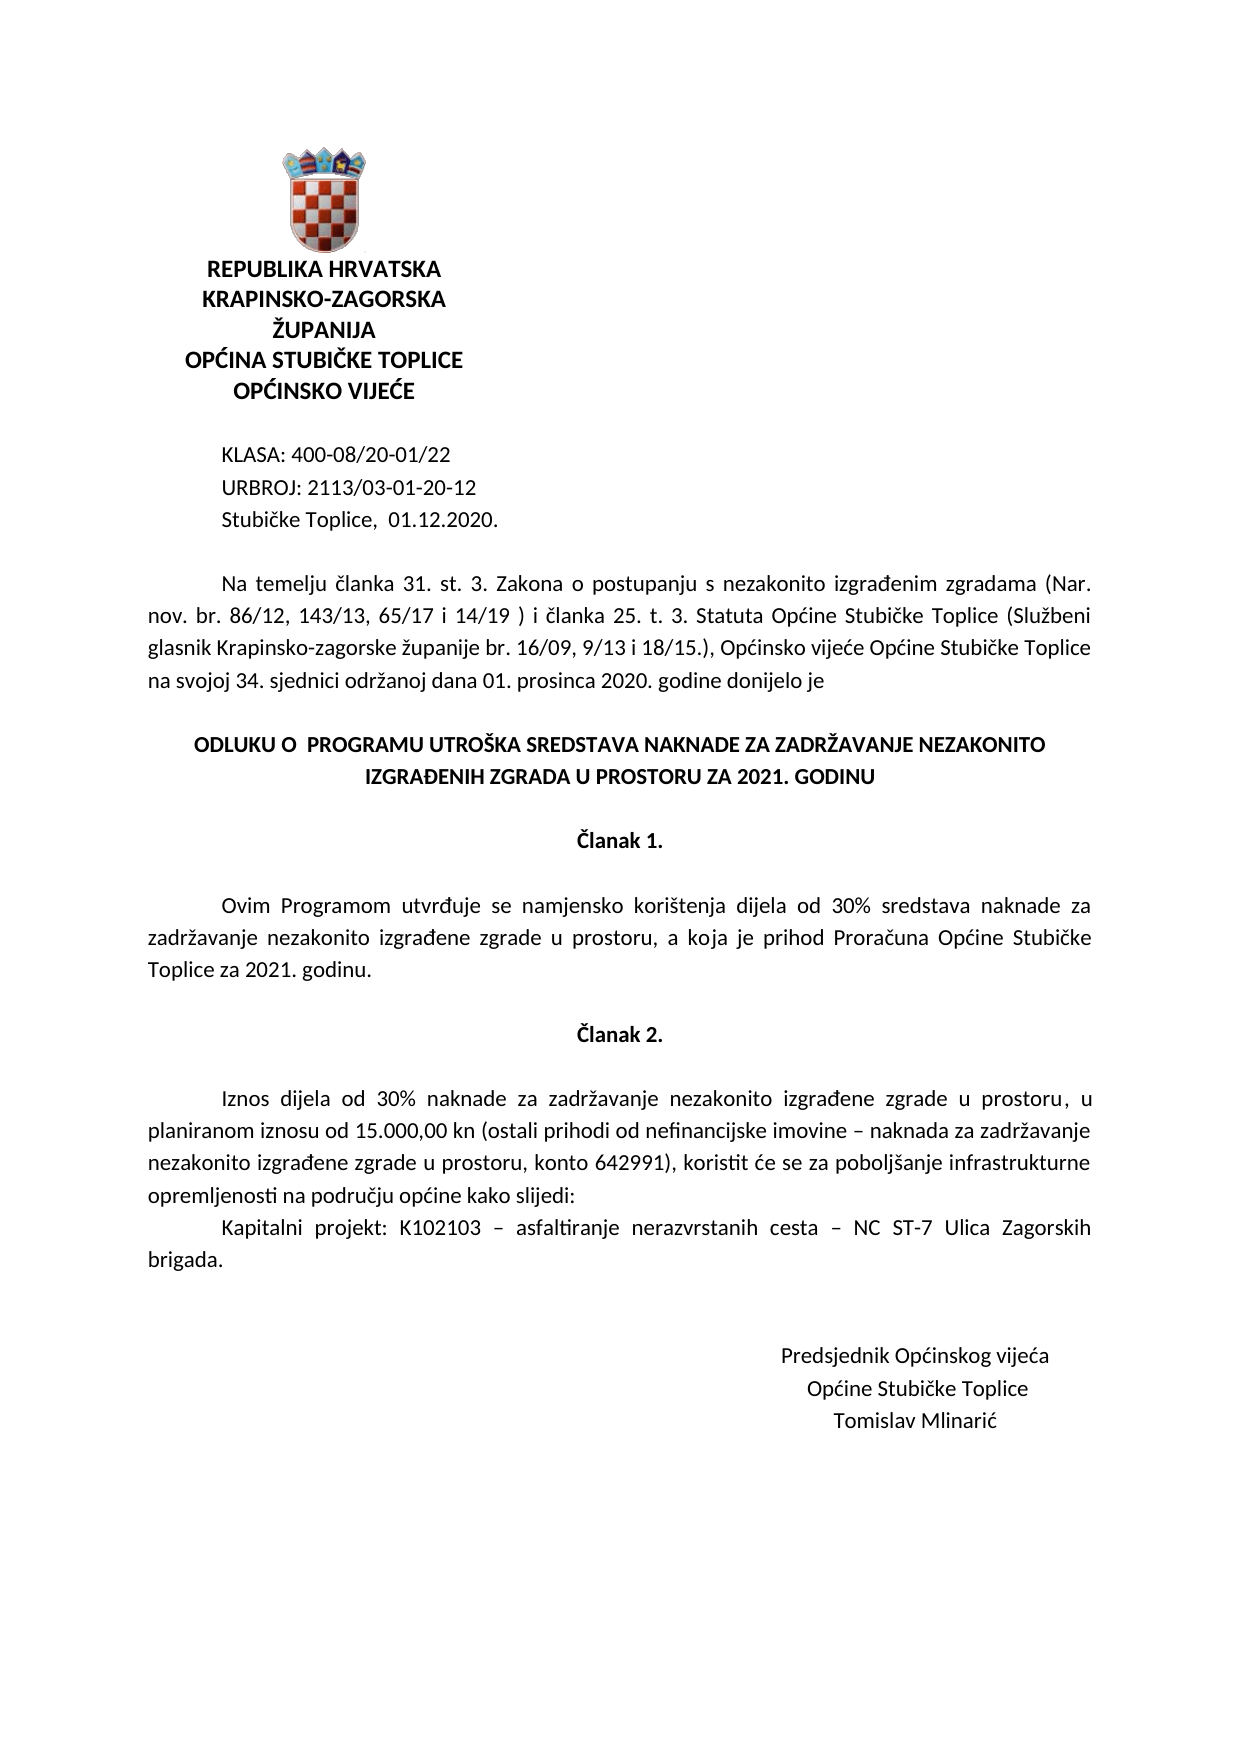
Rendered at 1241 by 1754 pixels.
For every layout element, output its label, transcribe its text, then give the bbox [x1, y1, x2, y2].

text Tomislav Mlinarić [664, 1406, 1093, 1434]
text Iznos dijela od 30% naknade za zadržavanje nezakonito izgrađene zgrade u prostoru, u planiranom iznosu od 15.000,00 kn (ostali prihodi od nefinancijske imovine – naknada za zadržavanje nezakonito izgrađene zgrade u prostoru, konto 642991), koristit će se za poboljšanje infrastrukturne opremljenosti na području općine kako slijedi: [148, 1084, 1093, 1209]
text Kapitalni projekt: K102103 – asfaltiranje nerazvrstanih cesta – NC ST-7 Ulica Zagorskih brigada. [148, 1213, 1093, 1273]
text Predsjednik Općinskog vijeća [664, 1342, 1093, 1370]
text Općine Stubičke Toplice [664, 1374, 1093, 1402]
picture [282, 147, 366, 253]
text ODLUKU O PROGRAMU UTROŠKA SREDSTAVA NAKNADE ZA ZADRŽAVANJE NEZAKONITO IZGRAĐENIH ZGRADA U PROSTORU ZA 2021. GODINU [148, 730, 1093, 790]
text URBROJ: 2113/03-01-20-12 [221, 473, 1093, 501]
text Na temelju članka 31. st. 3. Zakona o postupanju s nezakonito izgrađenim zgradama (Nar. nov. br. 86/12, 143/13, 65/17 i 14/19 ) i članka 25. t. 3. Statuta Općine Stubičke Toplice (Službeni glasnik Krapinsko-zagorske županije br. 16/09, 9/13 i 18/15.), Općinsko vijeće Općine Stubičke Toplice na svojoj 34. sjednici održanoj dana 01. prosinca 2020. godine donijelo je [148, 569, 1093, 694]
text Stubičke Toplice, 01.12.2020. [221, 505, 1093, 533]
text Članak 2. [148, 1020, 1093, 1048]
text Ovim Programom utvrđuje se namjensko korištenja dijela od 30% sredstava naknade za zadržavanje nezakonito izgrađene zgrade u prostoru, a koja je prihod Proračuna Općine Stubičke Toplice za 2021. godinu. [148, 891, 1093, 983]
table_header REPUBLIKA HRVATSKA KRAPINSKO-ZAGORSKA ŽUPANIJA OPĆINA STUBIČKE TOPLICE OPĆINSKO VIJEĆE [136, 148, 512, 405]
text Članak 1. [148, 827, 1093, 855]
text KLASA: 400-08/20-01/22 [221, 440, 1093, 468]
